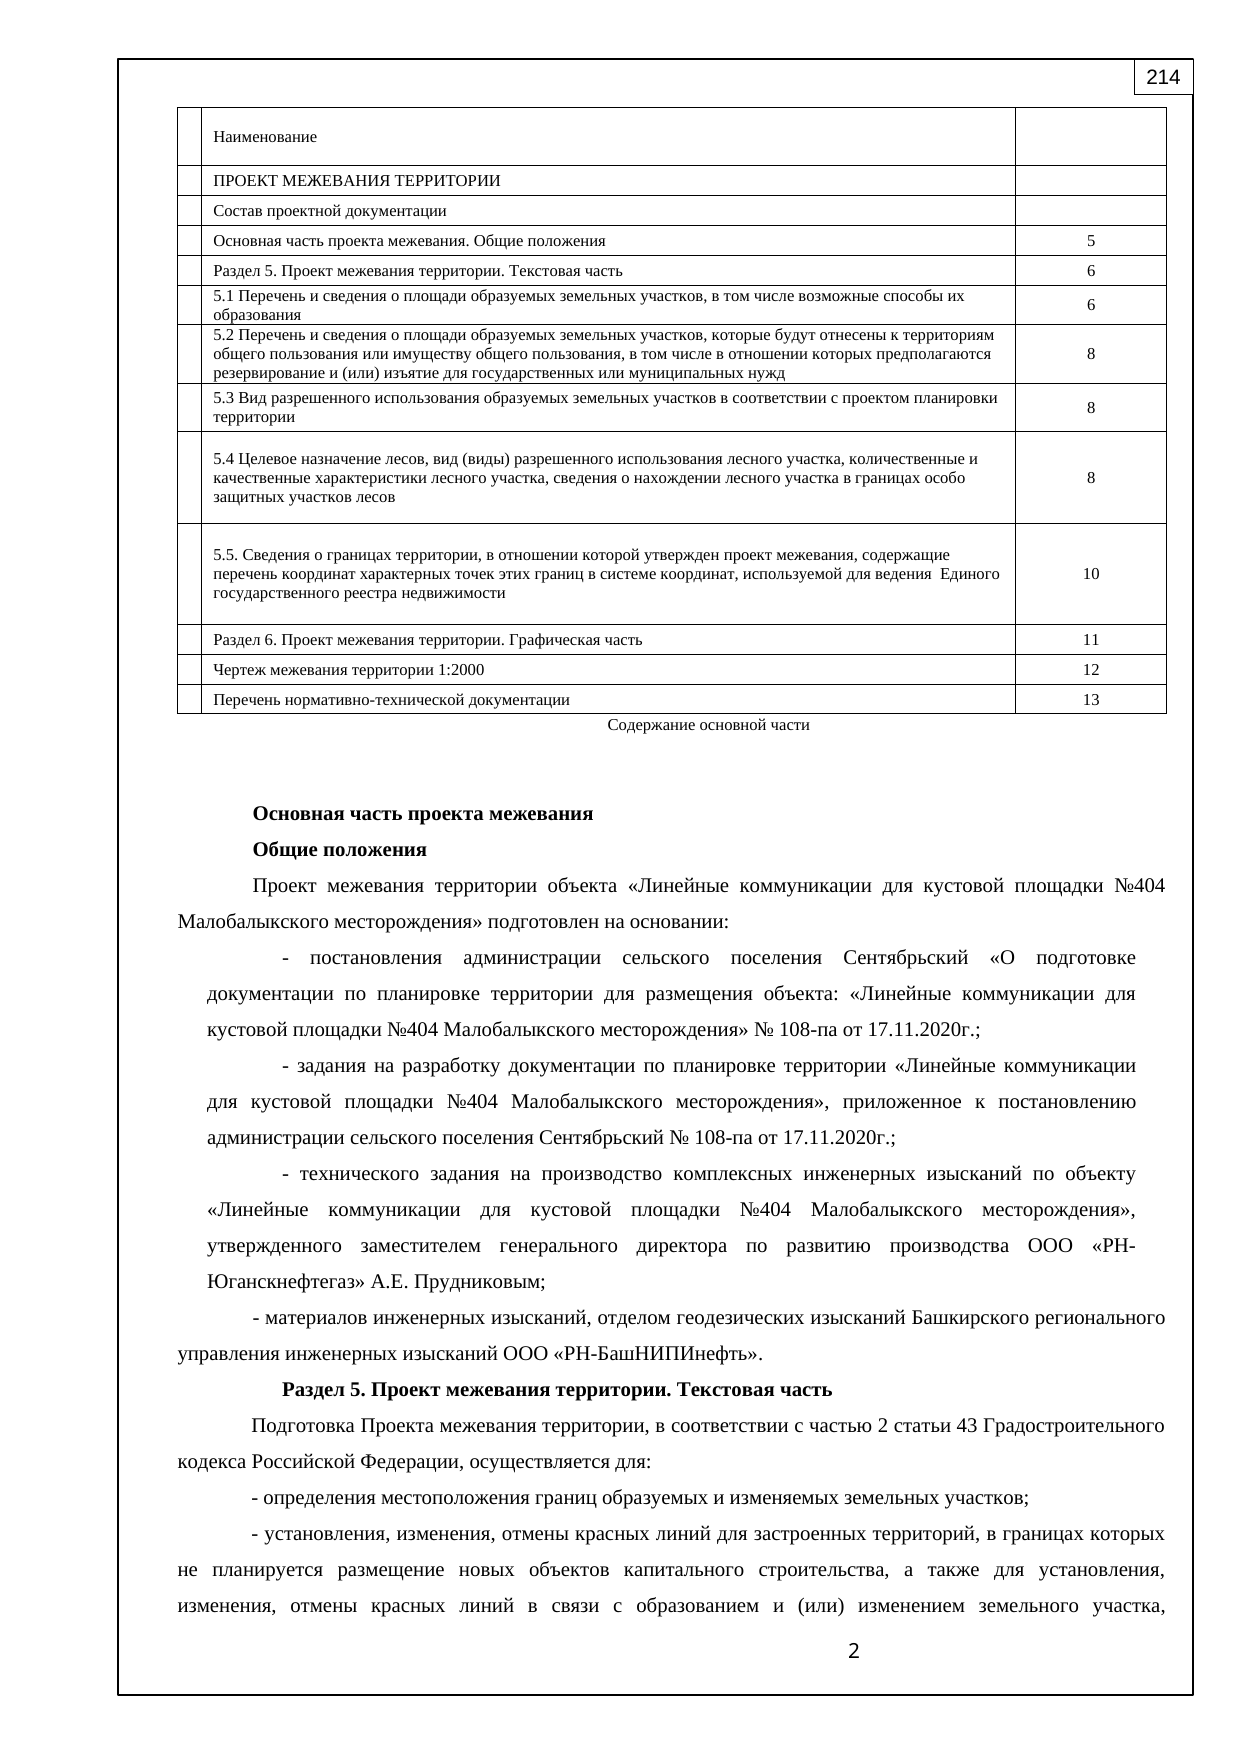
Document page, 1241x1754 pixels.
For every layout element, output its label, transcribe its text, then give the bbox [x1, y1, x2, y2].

table_cell 5 [1016, 226, 1166, 255]
table_cell Чертеж межевания территории 1:2000 [202, 655, 1015, 683]
text - постановления администрации сельского поселения Сентябрьский «О подготовке документации по планировке территории для размещения объекта: «Линейные коммуникации для кустовой площадки №404 Малобалыкского месторождения» № 108-па от 17.11.2020г.; [207, 945, 1137, 1041]
text Подготовка Проекта межевания территории, в соответствии с частью 2 статьи 43 Градостроительного кодекса Российской Федерации, осуществляется для: [177, 1413, 1167, 1473]
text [177, 1521, 1167, 1617]
text Основная часть проекта межевания [177, 801, 1167, 824]
text - материалов инженерных изысканий, отделом геодезических изысканий Башкирского регионального управления инженерных изысканий ООО «РН-БашНИПИнефть». [177, 1305, 1167, 1365]
table_cell 13 [1016, 685, 1166, 713]
table_cell 5.5. Сведения о границах территории, в отношении которой утвержден проект межевания, содержащие перечень координат характерных точек этих границ в системе координат, используемой для ведения Единого государственного реестра недвижимости [202, 524, 1015, 624]
table_header Наименование [202, 108, 1015, 165]
text Раздел 5. Проект межевания территории. Текстовая часть [207, 1377, 1137, 1401]
table_cell [178, 625, 201, 654]
text Проект межевания территории объекта «Линейные коммуникации для кустовой площадки №404 Малобалыкского месторождения» подготовлен на основании: [177, 873, 1167, 933]
text - определения местоположения границ образуемых и изменяемых земельных участков; [177, 1485, 1167, 1509]
table_cell 8 [1016, 432, 1166, 523]
table_cell Перечень нормативно-технической документации [202, 685, 1015, 713]
table_cell 5.4 Целевое назначение лесов, вид (виды) разрешенного использования лесного участка, количественные и качественные характеристики лесного участка, сведения о нахождении лесного участка в границах особо защитных участков лесов [202, 432, 1015, 523]
table_cell [178, 432, 201, 523]
table_cell 6 [1016, 286, 1166, 324]
table_cell 6 [1016, 256, 1166, 284]
table_cell [1016, 196, 1166, 225]
table_cell 5.1 Перечень и сведения о площади образуемых земельных участков, в том числе возможные способы их образования [202, 286, 1015, 324]
text - задания на разработку документации по планировке территории «Линейные коммуникации для кустовой площадки №404 Малобалыкского месторождения», приложенное к постановлению администрации сельского поселения Сентябрьский № 108-па от 17.11.2020г.; [207, 1053, 1137, 1149]
table_cell 8 [1016, 325, 1166, 382]
table_cell [178, 384, 201, 431]
table_cell [178, 256, 201, 284]
table_cell Раздел 5. Проект межевания территории. Текстовая часть [202, 256, 1015, 284]
text Общие положения [177, 837, 1167, 861]
table_cell ПРОЕКТ МЕЖЕВАНИЯ ТЕРРИТОРИИ [202, 166, 1015, 195]
table_cell 11 [1016, 625, 1166, 654]
table_cell [178, 286, 201, 324]
table_header [178, 108, 201, 165]
table_cell [178, 655, 201, 683]
table_cell 8 [1016, 384, 1166, 431]
table_cell [1016, 166, 1166, 195]
table_cell [178, 685, 201, 713]
table_cell [178, 226, 201, 255]
table_cell Раздел 6. Проект межевания территории. Графическая часть [202, 625, 1015, 654]
table_header [1016, 108, 1166, 165]
table_cell [178, 166, 201, 195]
table_cell 12 [1016, 655, 1166, 683]
table_cell [178, 524, 201, 624]
table_cell [178, 325, 201, 382]
table_cell Состав проектной документации [202, 196, 1015, 225]
table_cell 10 [1016, 524, 1166, 624]
table_cell Основная часть проекта межевания. Общие положения [202, 226, 1015, 255]
text Содержание основной части [177, 714, 1167, 733]
table_cell 5.3 Вид разрешенного использования образуемых земельных участков в соответствии с проектом планировки территории [202, 384, 1015, 431]
text - технического задания на производство комплексных инженерных изысканий по объекту «Линейные коммуникации для кустовой площадки №404 Малобалыкского месторождения», утвержденного заместителем генерального директора по развитию производства ООО «РН-Юганскнефтегаз» А.Е. Прудниковым; [207, 1161, 1137, 1293]
table_cell [178, 196, 201, 225]
table_cell 5.2 Перечень и сведения о площади образуемых земельных участков, которые будут отнесены к территориям общего пользования или имуществу общего пользования, в том числе в отношении которых предполагаются резервирование и (или) изъятие для государственных или муниципальных нужд [202, 325, 1015, 382]
